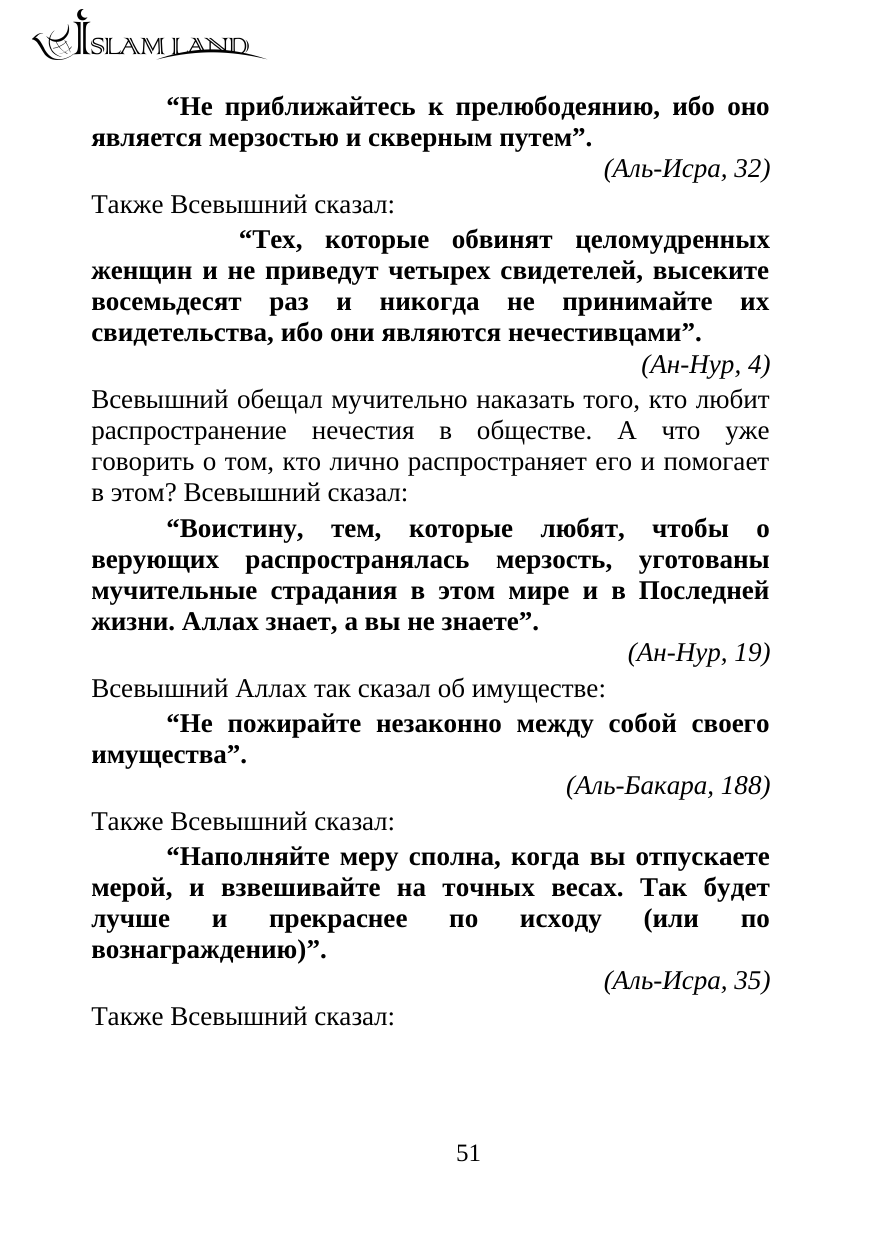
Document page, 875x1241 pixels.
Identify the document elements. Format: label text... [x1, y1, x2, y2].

text Также Всевышний сказал: [91, 1000, 770, 1031]
text (Ан-Нур, 19) [91, 636, 770, 667]
subtitle “Наполняйте меру сполна, когда вы отпускаете мерой, и взвешивайте на точных весах. Так будет лучше и прекраснее по исходу (или по вознаграждению)”. [91, 840, 770, 964]
text Также Всевышний сказал: [91, 188, 770, 219]
text (Аль-Бакара, 188) [241, 769, 770, 800]
picture [32, 9, 268, 60]
text Также Всевышний сказал: [91, 804, 770, 836]
text Всевышний Аллах так сказал об имуществе: [91, 672, 770, 703]
subtitle “Не пожирайте незаконно между собой своего имущества”. [91, 707, 770, 769]
text Всевышний обещал мучительно наказать того, кто любит распространение нечестия в обществе. А что уже говорить о том, кто лично распространяет его и помогает в этом? Всевышний сказал: [91, 383, 770, 508]
text (Аль-Исра, 32) [241, 152, 770, 184]
subtitle “Не приближайтесь к прелюбодеянию, ибо оно является мерзостью и скверным путем”. [91, 90, 770, 152]
subtitle “Тех, которые обвинят целомудренных женщин и не приведут четырех свидетелей, высеките восемьдесят раз и никогда не принимайте их свидетельства, ибо они являются нечестивцами”. [91, 223, 770, 348]
text (Ан-Нур, 4) [91, 348, 770, 379]
text (Аль-Исра, 35) [91, 964, 770, 996]
subtitle “Воистину, тем, которые любят, чтобы о верующих распространялась мерзость, уготованы мучительные страдания в этом мире и в Последней жизни. Аллах знает, а вы не знаете”. [91, 512, 770, 636]
